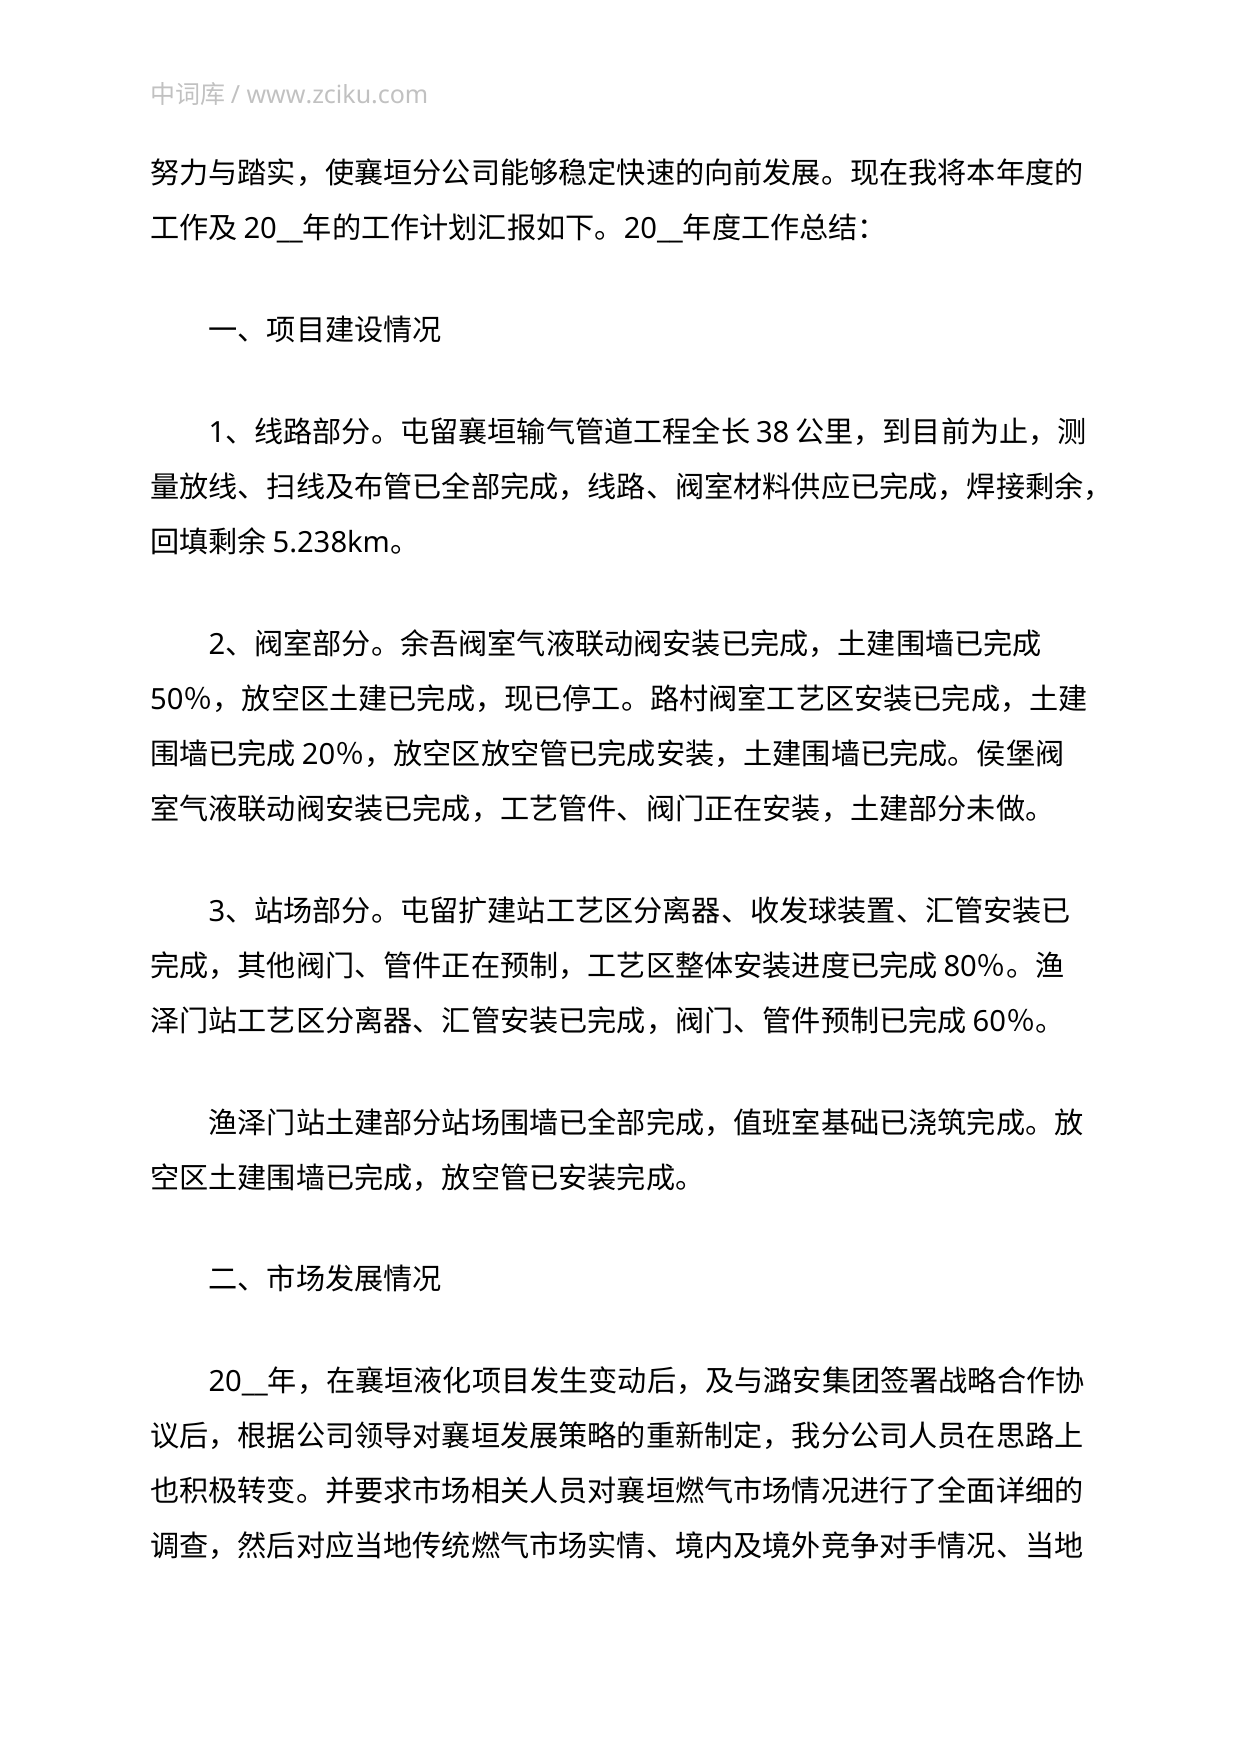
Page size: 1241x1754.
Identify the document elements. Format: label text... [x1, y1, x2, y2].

text 1、线路部分。屯留襄垣输气管道工程全长38公里，到目前为止，测量放线、扫线及布管已全部完成，线路、阀室材料供应已完成，焊接剩余，回填剩余5.238km。 [150, 409, 1090, 561]
text 一、项目建设情况 [150, 307, 1090, 349]
text 二、市场发展情况 [150, 1256, 1090, 1298]
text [150, 150, 1090, 247]
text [150, 1358, 1090, 1565]
text 3、站场部分。屯留扩建站工艺区分离器、收发球装置、汇管安装已完成，其他阀门、管件正在预制，工艺区整体安装进度已完成80％。渔泽门站工艺区分离器、汇管安装已完成，阀门、管件预制已完成60％。 [150, 887, 1090, 1040]
text 渔泽门站土建部分站场围墙已全部完成，值班室基础已浇筑完成。放空区土建围墙已完成，放空管已安装完成。 [150, 1099, 1090, 1196]
text 2、阀室部分。余吾阀室气液联动阀安装已完成，土建围墙已完成50％，放空区土建已完成，现已停工。路村阀室工艺区安装已完成，土建围墙已完成20％，放空区放空管已完成安装，土建围墙已完成。侯堡阀室气液联动阀安装已完成，工艺管件、阀门正在安装，土建部分未做。 [150, 621, 1090, 828]
